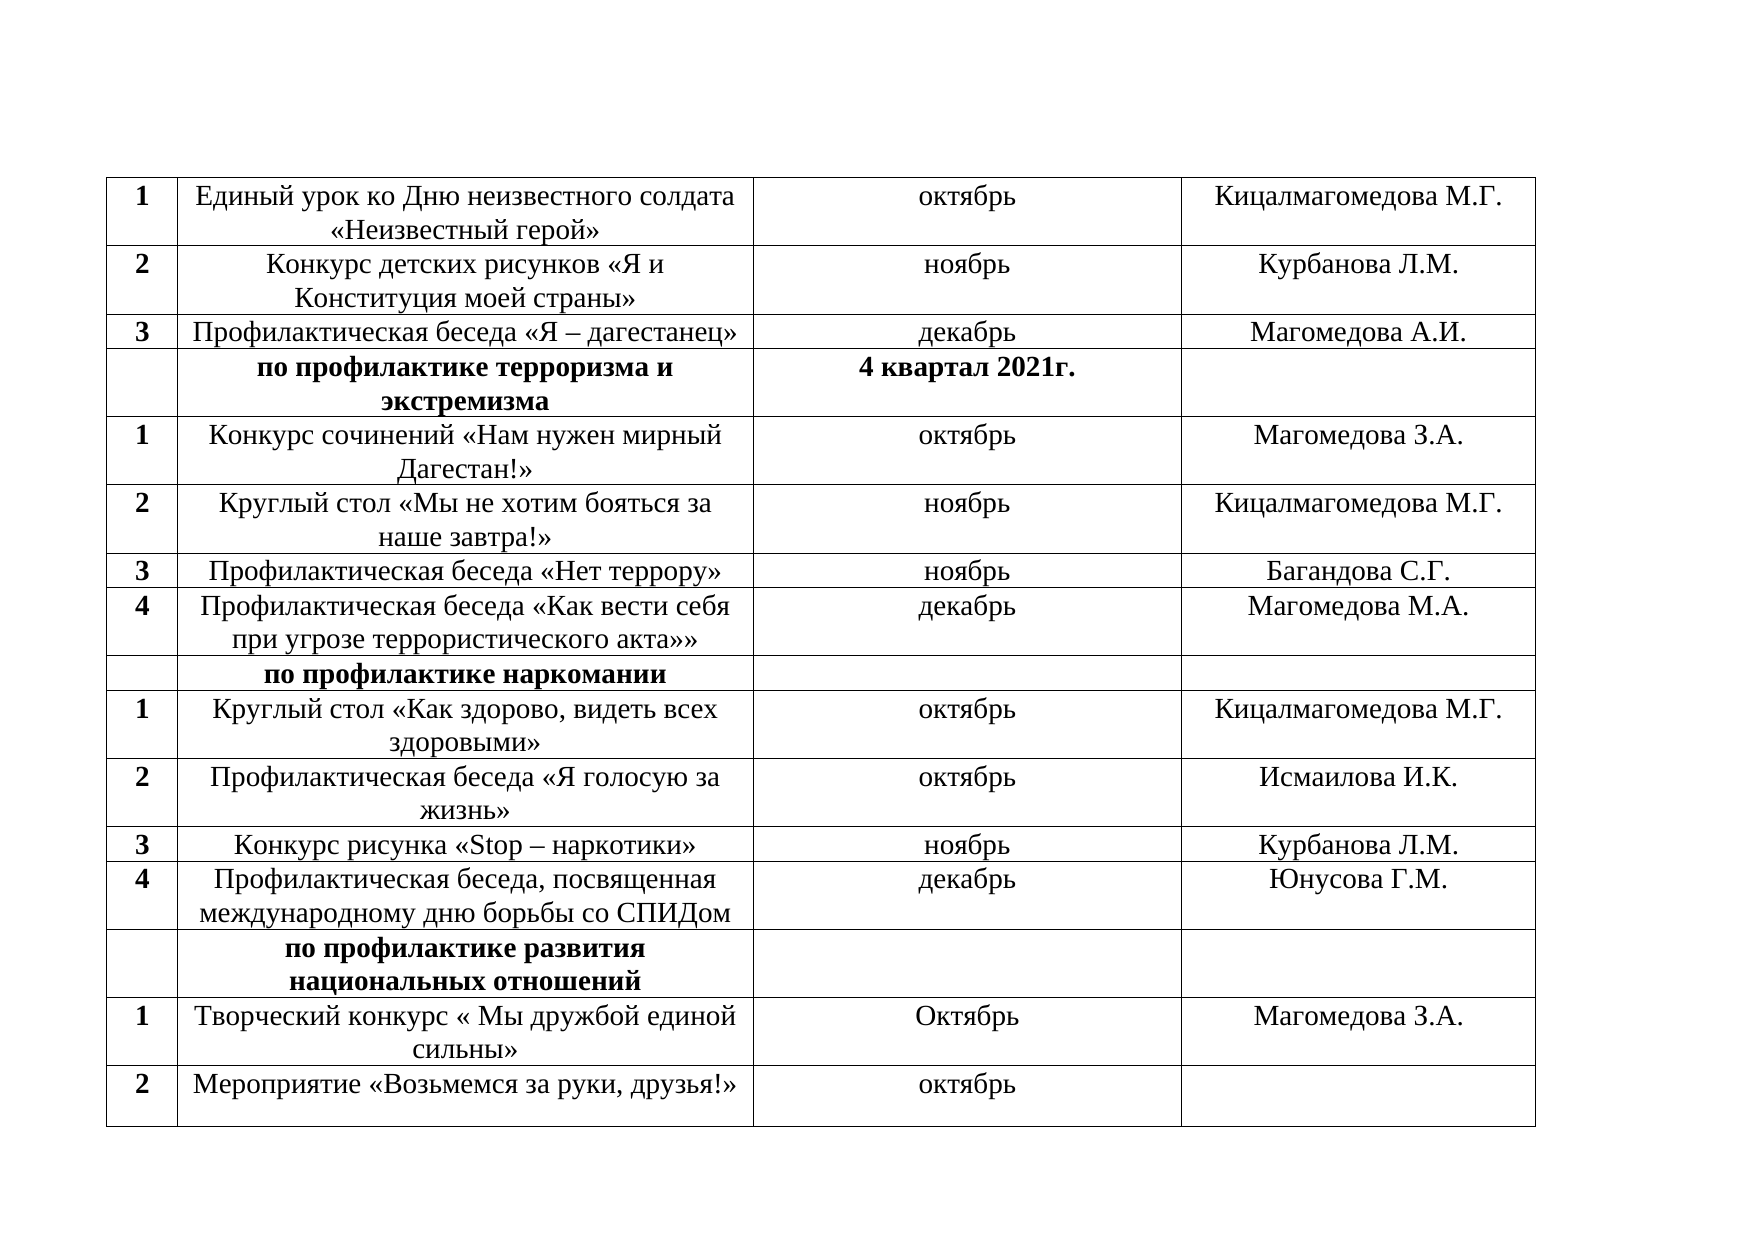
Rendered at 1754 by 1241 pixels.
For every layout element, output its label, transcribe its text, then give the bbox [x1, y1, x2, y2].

table_cell [107, 930, 177, 997]
table_cell Кицалмагомедова М.Г. [1182, 178, 1535, 245]
table_cell Магомедова М.А. [1182, 588, 1535, 655]
table_cell Исмаилова И.К. [1182, 759, 1535, 826]
table_cell 1 [107, 178, 177, 245]
table_cell Профилактическая беседа «Я – дагестанец» [178, 315, 753, 348]
table_cell [1182, 349, 1535, 416]
table_cell Юнусова Г.М. [1182, 862, 1535, 929]
table_cell 2 [107, 1066, 177, 1126]
table_cell 3 [107, 315, 177, 348]
table_cell октябрь [754, 759, 1181, 826]
table_cell декабрь [754, 588, 1181, 655]
table_cell Профилактическая беседа «Я голосую за жизнь» [178, 759, 753, 826]
table_cell Профилактическая беседа «Как вести себя при угрозе террористического акта»» [178, 588, 753, 655]
table_cell [754, 930, 1181, 997]
table_cell 1 [107, 998, 177, 1065]
table_cell декабрь [754, 862, 1181, 929]
table_cell 3 [107, 827, 177, 861]
table_cell декабрь [754, 315, 1181, 348]
table_cell октябрь [754, 691, 1181, 758]
table_cell [1182, 930, 1535, 997]
table_cell Магомедова З.А. [1182, 417, 1535, 484]
table_cell 1 [107, 417, 177, 484]
table_cell [1182, 656, 1535, 690]
table_cell ноябрь [754, 554, 1181, 587]
table_cell [107, 349, 177, 416]
table_cell Кицалмагомедова М.Г. [1182, 691, 1535, 758]
table_cell 4 [107, 862, 177, 929]
table_cell Магомедова З.А. [1182, 998, 1535, 1065]
table_cell Конкурс сочинений «Нам нужен мирный Дагестан!» [178, 417, 753, 484]
table_cell Кицалмагомедова М.Г. [1182, 485, 1535, 552]
table_cell Мероприятие «Возьмемся за руки, друзья!» [178, 1066, 753, 1126]
table_cell 2 [107, 759, 177, 826]
table_cell [107, 656, 177, 690]
table_cell ноябрь [754, 485, 1181, 552]
table_cell по профилактике терроризма и экстремизма [178, 349, 753, 416]
table_cell 4 [107, 588, 177, 655]
table_cell Конкурс детских рисунков «Я и Конституция моей страны» [178, 246, 753, 313]
table_cell ноябрь [754, 246, 1181, 313]
table_cell 3 [107, 554, 177, 587]
table_cell октябрь [754, 178, 1181, 245]
table_cell Профилактическая беседа «Нет террору» [178, 554, 753, 587]
table_cell [754, 656, 1181, 690]
table_cell Курбанова Л.М. [1182, 827, 1535, 861]
table_cell Круглый стол «Как здорово, видеть всех здоровыми» [178, 691, 753, 758]
table_cell октябрь [754, 417, 1181, 484]
table_cell Магомедова А.И. [1182, 315, 1535, 348]
table_cell [1182, 1066, 1535, 1126]
table_cell по профилактике развития национальных отношений [178, 930, 753, 997]
table_cell Багандова С.Г. [1182, 554, 1535, 587]
table_cell Творческий конкурс « Мы дружбой единой сильны» [178, 998, 753, 1065]
table_cell 1 [107, 691, 177, 758]
table_cell Конкурс рисунка «Stop – наркотики» [178, 827, 753, 861]
table_cell Профилактическая беседа, посвященная международному дню борьбы со СПИДом [178, 862, 753, 929]
table_cell октябрь [754, 1066, 1181, 1126]
table_cell 2 [107, 246, 177, 313]
table_cell Единый урок ко Дню неизвестного солдата «Неизвестный герой» [178, 178, 753, 245]
table_cell 4 квартал 2021г. [754, 349, 1181, 416]
table_cell Круглый стол «Мы не хотим бояться за наше завтра!» [178, 485, 753, 552]
table_cell Октябрь [754, 998, 1181, 1065]
table_cell ноябрь [754, 827, 1181, 861]
table_cell по профилактике наркомании [178, 656, 753, 690]
table_cell 2 [107, 485, 177, 552]
table_cell Курбанова Л.М. [1182, 246, 1535, 313]
